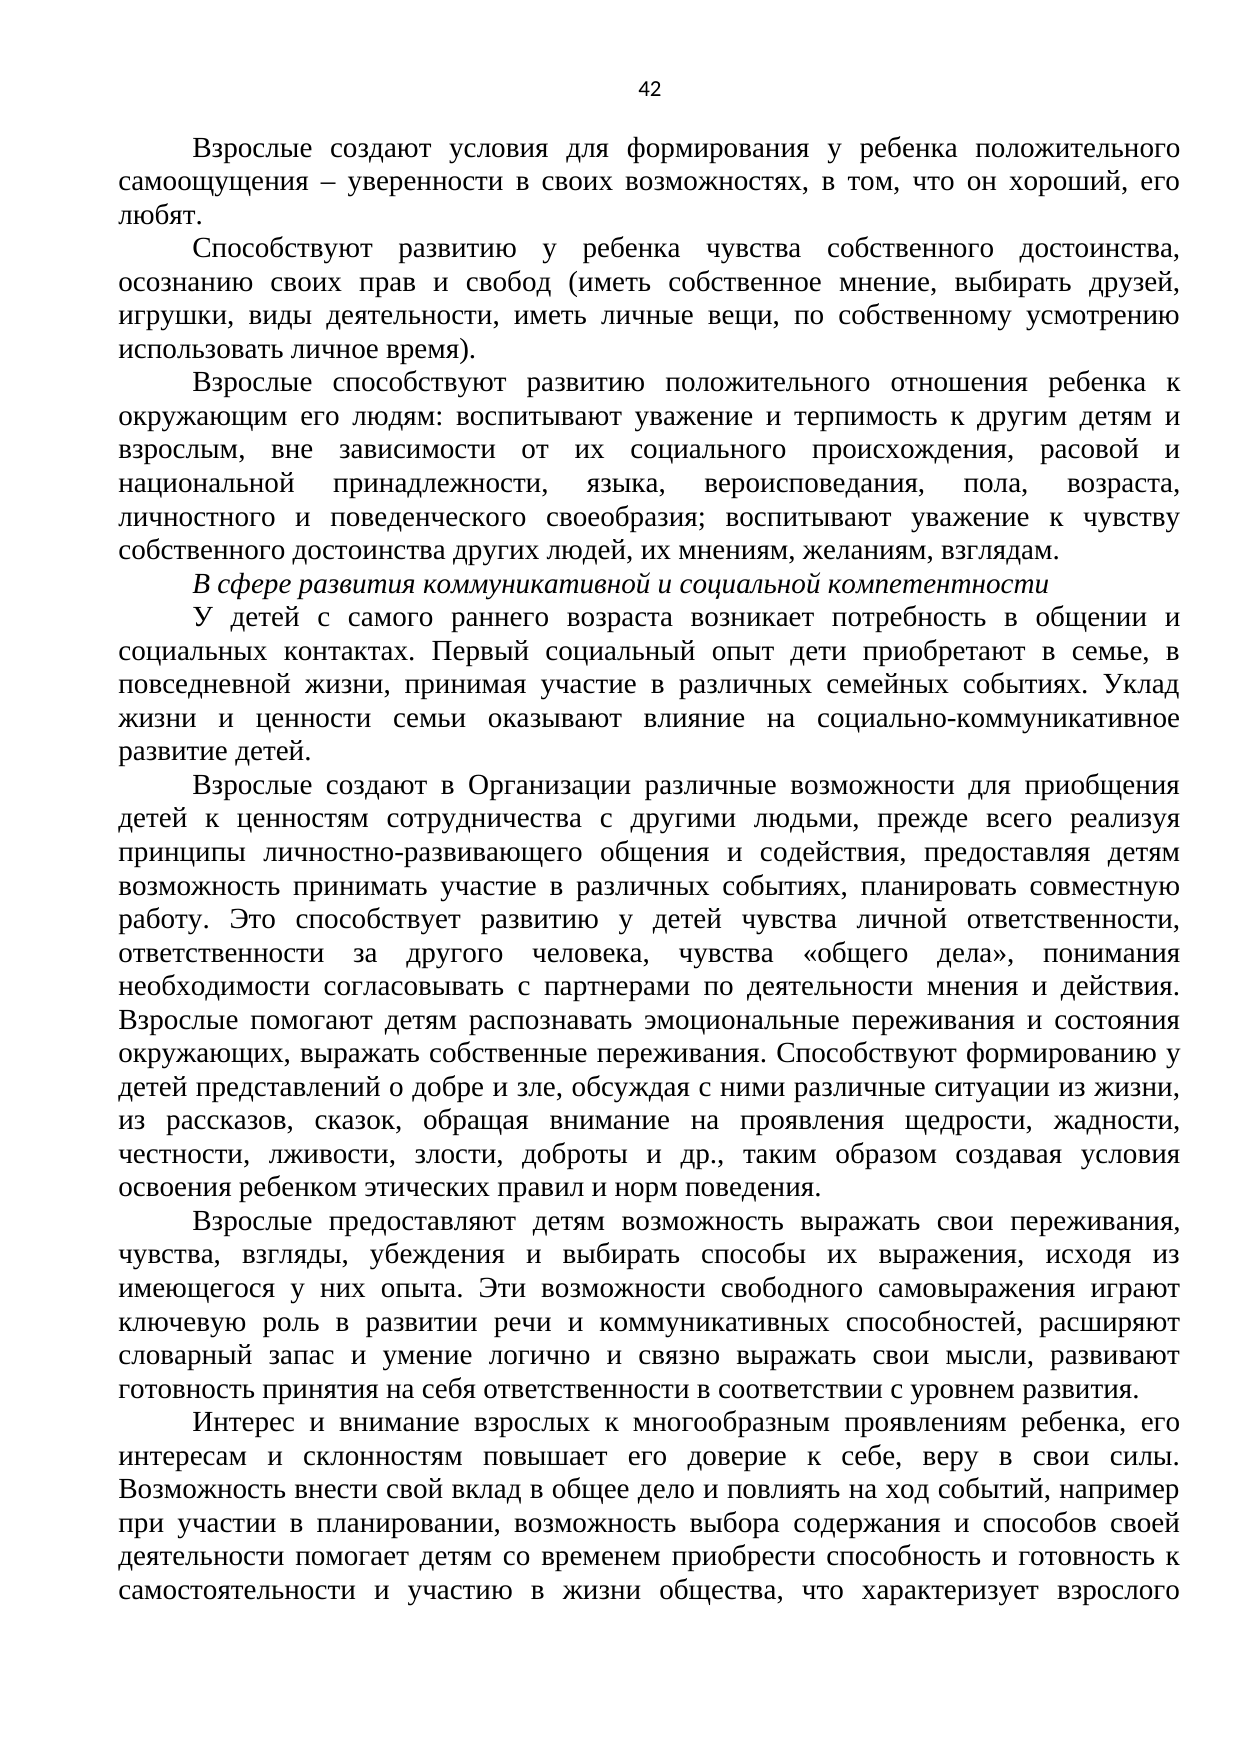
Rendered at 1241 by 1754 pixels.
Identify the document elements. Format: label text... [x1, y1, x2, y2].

text Взрослые предоставляют детям возможность выражать свои переживания, чувства, взгляды, убеждения и выбирать способы их выражения, исходя из имеющегося у них опыта. Эти возможности свободного самовыражения играют ключевую роль в развитии речи и коммуникативных способностей, расширяют словарный запас и умение логично и связно выражать свои мысли, развивают готовность принятия на себя ответственности в соответствии с уровнем развития. [118, 1203, 1181, 1404]
text Взрослые способствуют развитию положительного отношения ребенка к окружающим его людям: воспитывают уважение и терпимость к другим детям и взрослым, вне зависимости от их социального происхождения, расовой и национальной принадлежности, языка, вероисповедания, пола, возраста, личностного и поведенческого своеобразия; воспитывают уважение к чувству собственного достоинства других людей, их мнениям, желаниям, взглядам. [118, 364, 1181, 566]
text Способствуют развитию у ребенка чувства собственного достоинства, осознанию своих прав и свобод (иметь собственное мнение, выбирать друзей, игрушки, виды деятельности, иметь личные вещи, по собственному усмотрению использовать личное время). [118, 230, 1181, 364]
text Взрослые создают условия для формирования у ребенка положительного самоощущения – уверенности в своих возможностях, в том, что он хороший, его любят. [118, 130, 1181, 230]
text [118, 1404, 1181, 1606]
text У детей с самого раннего возраста возникает потребность в общении и социальных контактах. Первый социальный опыт дети приобретают в семье, в повседневной жизни, принимая участие в различных семейных событиях. Уклад жизни и ценности семьи оказывают влияние на социально-коммуникативное развитие детей. [118, 599, 1181, 767]
text Взрослые создают в Организации различные возможности для приобщения детей к ценностям сотрудничества с другими людьми, прежде всего реализуя принципы личностно-развивающего общения и содействия, предоставляя детям возможность принимать участие в различных событиях, планировать совместную работу. Это способствует развитию у детей чувства личной ответственности, ответственности за другого человека, чувства «общего дела», понимания необходимости согласовывать с партнерами по деятельности мнения и действия. Взрослые помогают детям распознавать эмоциональные переживания и состояния окружающих, выражать собственные переживания. Способствуют формированию у детей представлений о добре и зле, обсуждая с ними различные ситуации из жизни, из рассказов, сказок, обращая внимание на проявления щедрости, жадности, честности, лживости, злости, доброты и др., таким образом создавая условия освоения ребенком этических правил и норм поведения. [118, 767, 1181, 1203]
text В сфере развития коммуникативной и социальной компетентности [118, 566, 1181, 599]
